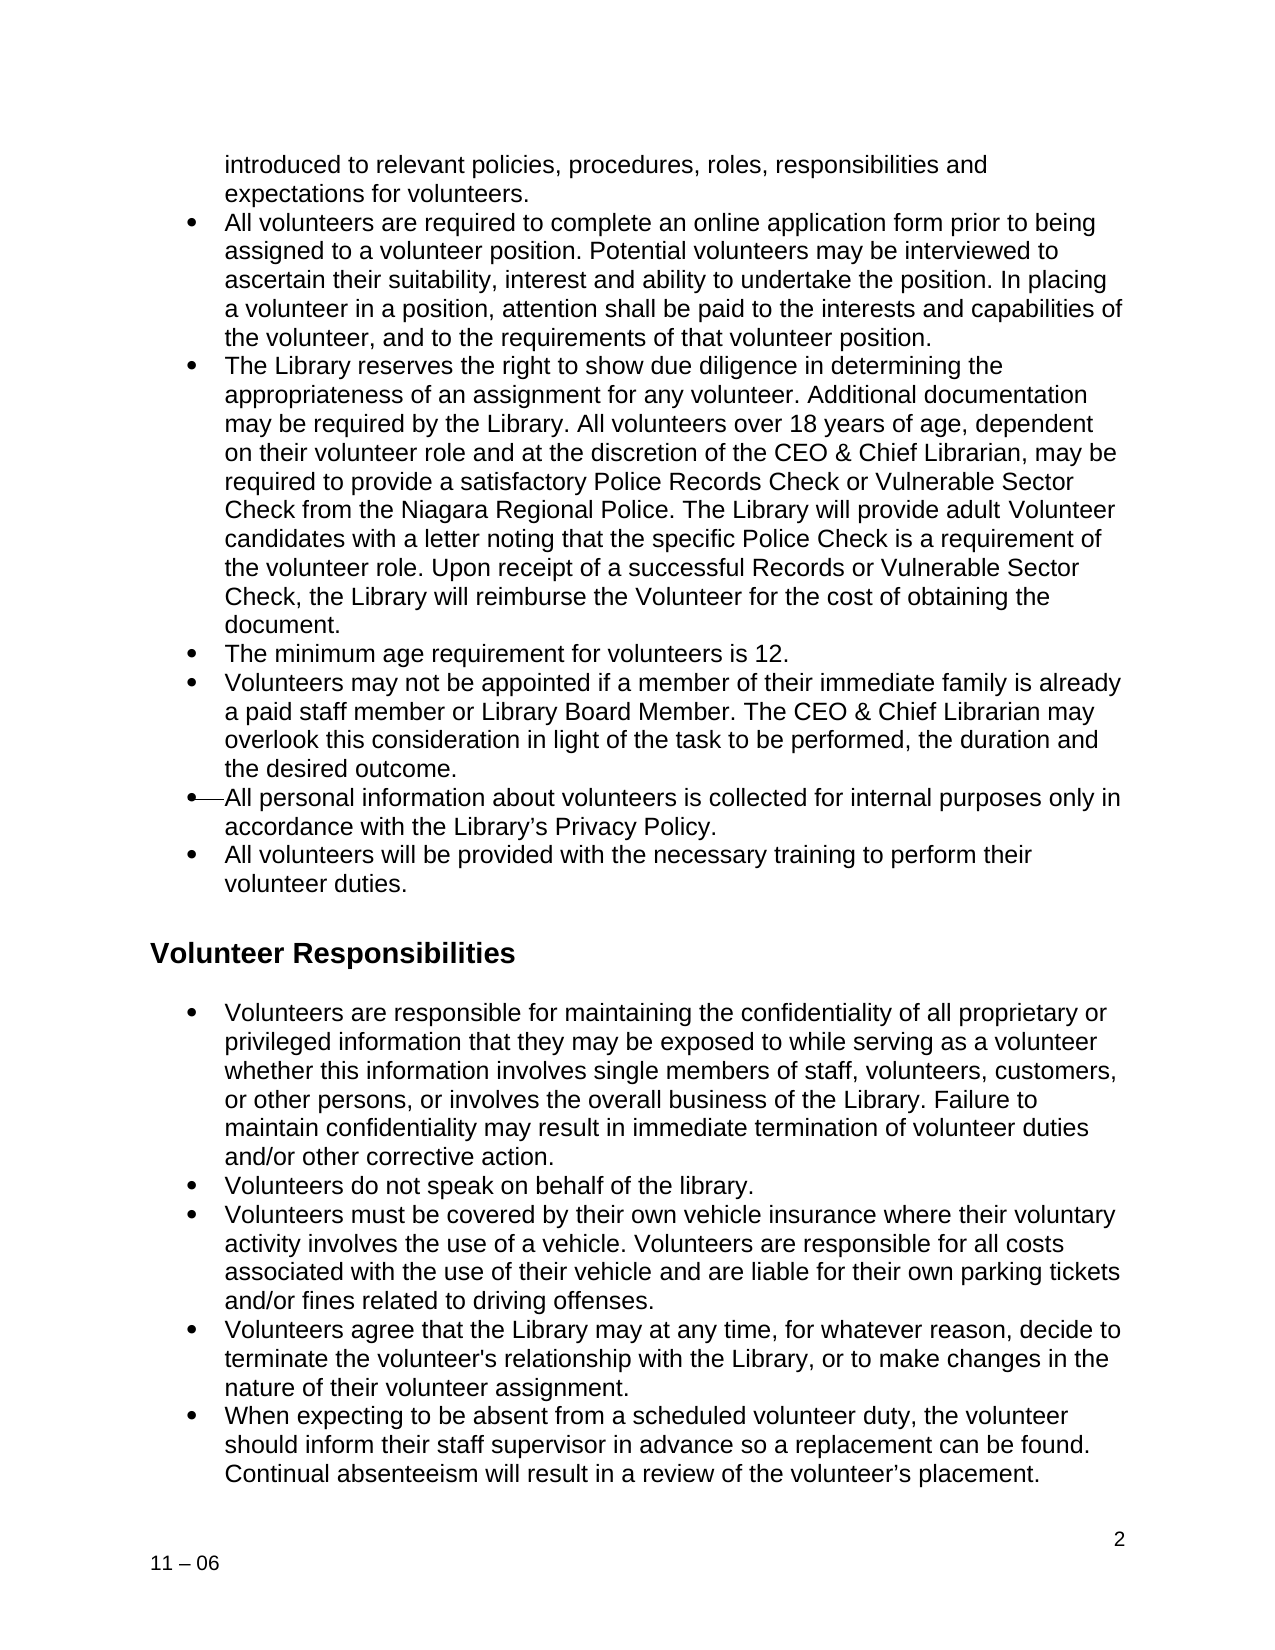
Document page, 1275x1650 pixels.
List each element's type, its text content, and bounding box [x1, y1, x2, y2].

list All volunteers will be provided with the necessary training to perform their volunteer duties. [187, 841, 1125, 898]
subtitle Volunteer Responsibilities [150, 936, 1125, 969]
list Volunteers may not be appointed if a member of their immediate family is already a paid staff member or Library Board Member. The CEO & Chief Librarian may overlook this consideration in light of the task to be performed, the duration and the desired outcome. [187, 668, 1125, 783]
list The minimum age requirement for volunteers is 12. [187, 639, 1125, 668]
list The Library reserves the right to show due diligence in determining the appropriateness of an assignment for any volunteer. Additional documentation may be required by the Library. All volunteers over 18 years of age, dependent on their volunteer role and at the discretion of the CEO & Chief Librarian, may be required to provide a satisfactory Police Records Check or Vulnerable Sector Check from the Niagara Regional Police. The Library will provide adult Volunteer candidates with a letter noting that the specific Police Check is a requirement of the volunteer role. Upon receipt of a successful Records or Vulnerable Sector Check, the Library will reimburse the Volunteer for the cost of obtaining the document. [187, 351, 1125, 639]
list Volunteers must be covered by their own vehicle insurance where their voluntary activity involves the use of a vehicle. Volunteers are responsible for all costs associated with the use of their vehicle and are liable for their own parking tickets and/or fines related to driving offenses. [187, 1200, 1125, 1315]
list All personal information about volunteers is collected for internal purposes only in accordance with the Library’s Privacy Policy. [187, 783, 1125, 841]
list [187, 150, 1125, 207]
list All volunteers are required to complete an online application form prior to being assigned to a volunteer position. Potential volunteers may be interviewed to ascertain their suitability, interest and ability to undertake the position. In placing a volunteer in a position, attention shall be paid to the interests and capabilities of the volunteer, and to the requirements of that volunteer position. [187, 207, 1125, 351]
list When expecting to be absent from a scheduled volunteer duty, the volunteer should inform their staff supervisor in advance so a replacement can be found. Continual absenteeism will result in a review of the volunteer’s placement. [187, 1401, 1125, 1488]
list Volunteers are responsible for maintaining the confidentiality of all proprietary or privileged information that they may be exposed to while serving as a volunteer whether this information involves single members of staff, volunteers, customers, or other persons, or involves the overall business of the Library. Failure to maintain confidentiality may result in immediate termination of volunteer duties and/or other corrective action. [187, 998, 1125, 1171]
list Volunteers agree that the Library may at any time, for whatever reason, decide to terminate the volunteer's relationship with the Library, or to make changes in the nature of their volunteer assignment. [187, 1315, 1125, 1401]
list Volunteers do not speak on behalf of the library. [187, 1171, 1125, 1200]
